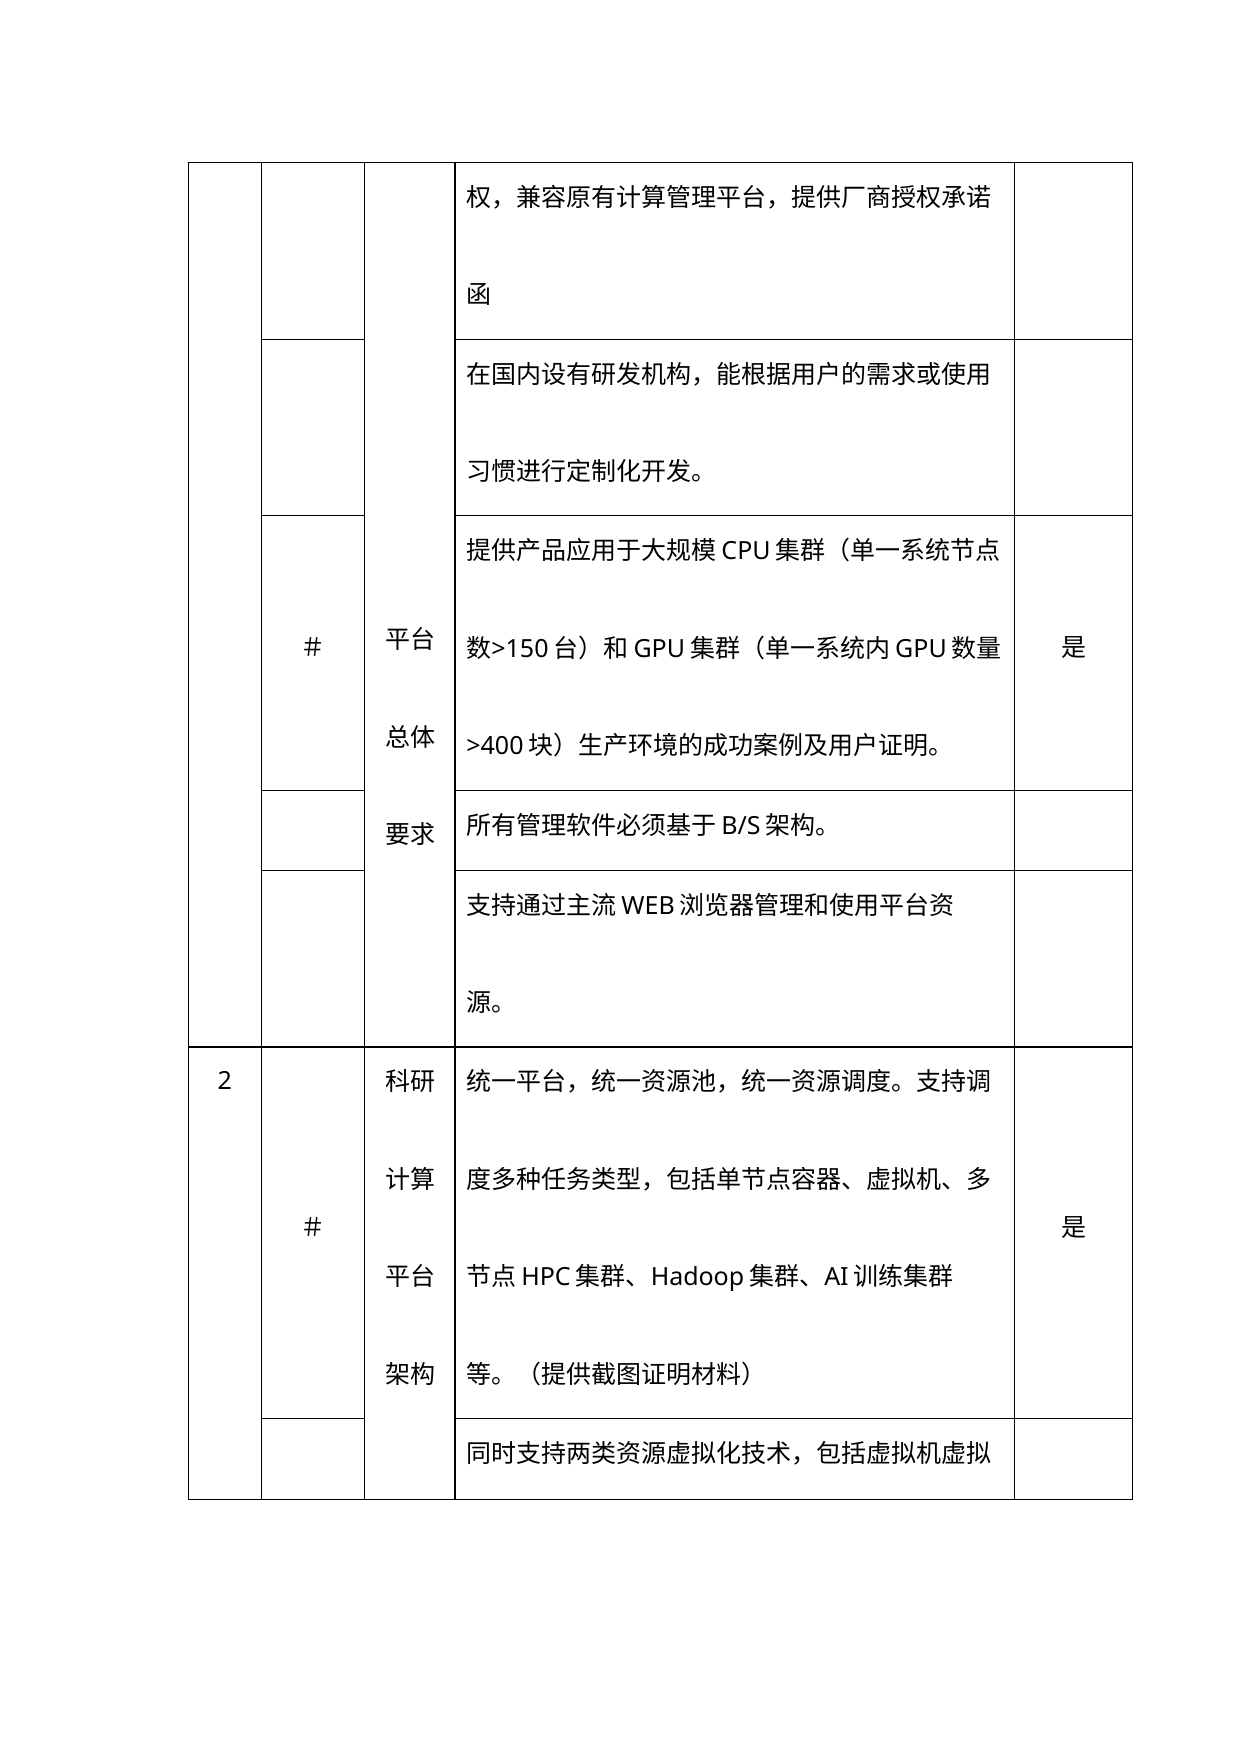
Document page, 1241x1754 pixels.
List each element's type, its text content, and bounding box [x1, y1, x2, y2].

table_cell ★ [262, 163, 364, 339]
table_cell 2 [189, 1048, 261, 1498]
table_cell 在国内设有研发机构，能根据用户的需求或使用习惯进行定制化开发。 [456, 340, 1014, 515]
table_cell ＃ [262, 516, 364, 789]
table_cell 是 [1015, 163, 1132, 339]
table_cell [1015, 340, 1132, 515]
table_cell 科研计算平台架构和系统支持 [365, 1048, 454, 1498]
table_cell 统一平台，统一资源池，统一资源调度。支持调度多种任务类型，包括单节点容器、虚拟机、多节点HPC集群、Hadoop集群、AI训练集群等。（提供截图证明材料） [456, 1048, 1014, 1418]
table_cell [1015, 791, 1132, 870]
table_cell [262, 340, 364, 515]
table_cell [1015, 871, 1132, 1046]
table_cell 所有管理软件必须基于B/S架构。 [456, 791, 1014, 870]
table_cell [262, 871, 364, 1046]
table_cell [262, 791, 364, 870]
table_cell 支持通过主流WEB浏览器管理和使用平台资源。 [456, 871, 1014, 1046]
table_cell ＃ [262, 1048, 364, 1418]
table_cell [262, 1419, 364, 1498]
table_cell 是 [1015, 516, 1132, 789]
table_cell 提供产品应用于大规模CPU集群（单一系统节点数>150台）和GPU集群（单一系统内GPU数量>400块）生产环境的成功案例及用户证明。 [456, 516, 1014, 789]
table_cell 是 [1015, 1048, 1132, 1418]
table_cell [456, 1419, 1014, 1498]
table_cell [1015, 1419, 1132, 1498]
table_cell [456, 163, 1014, 339]
